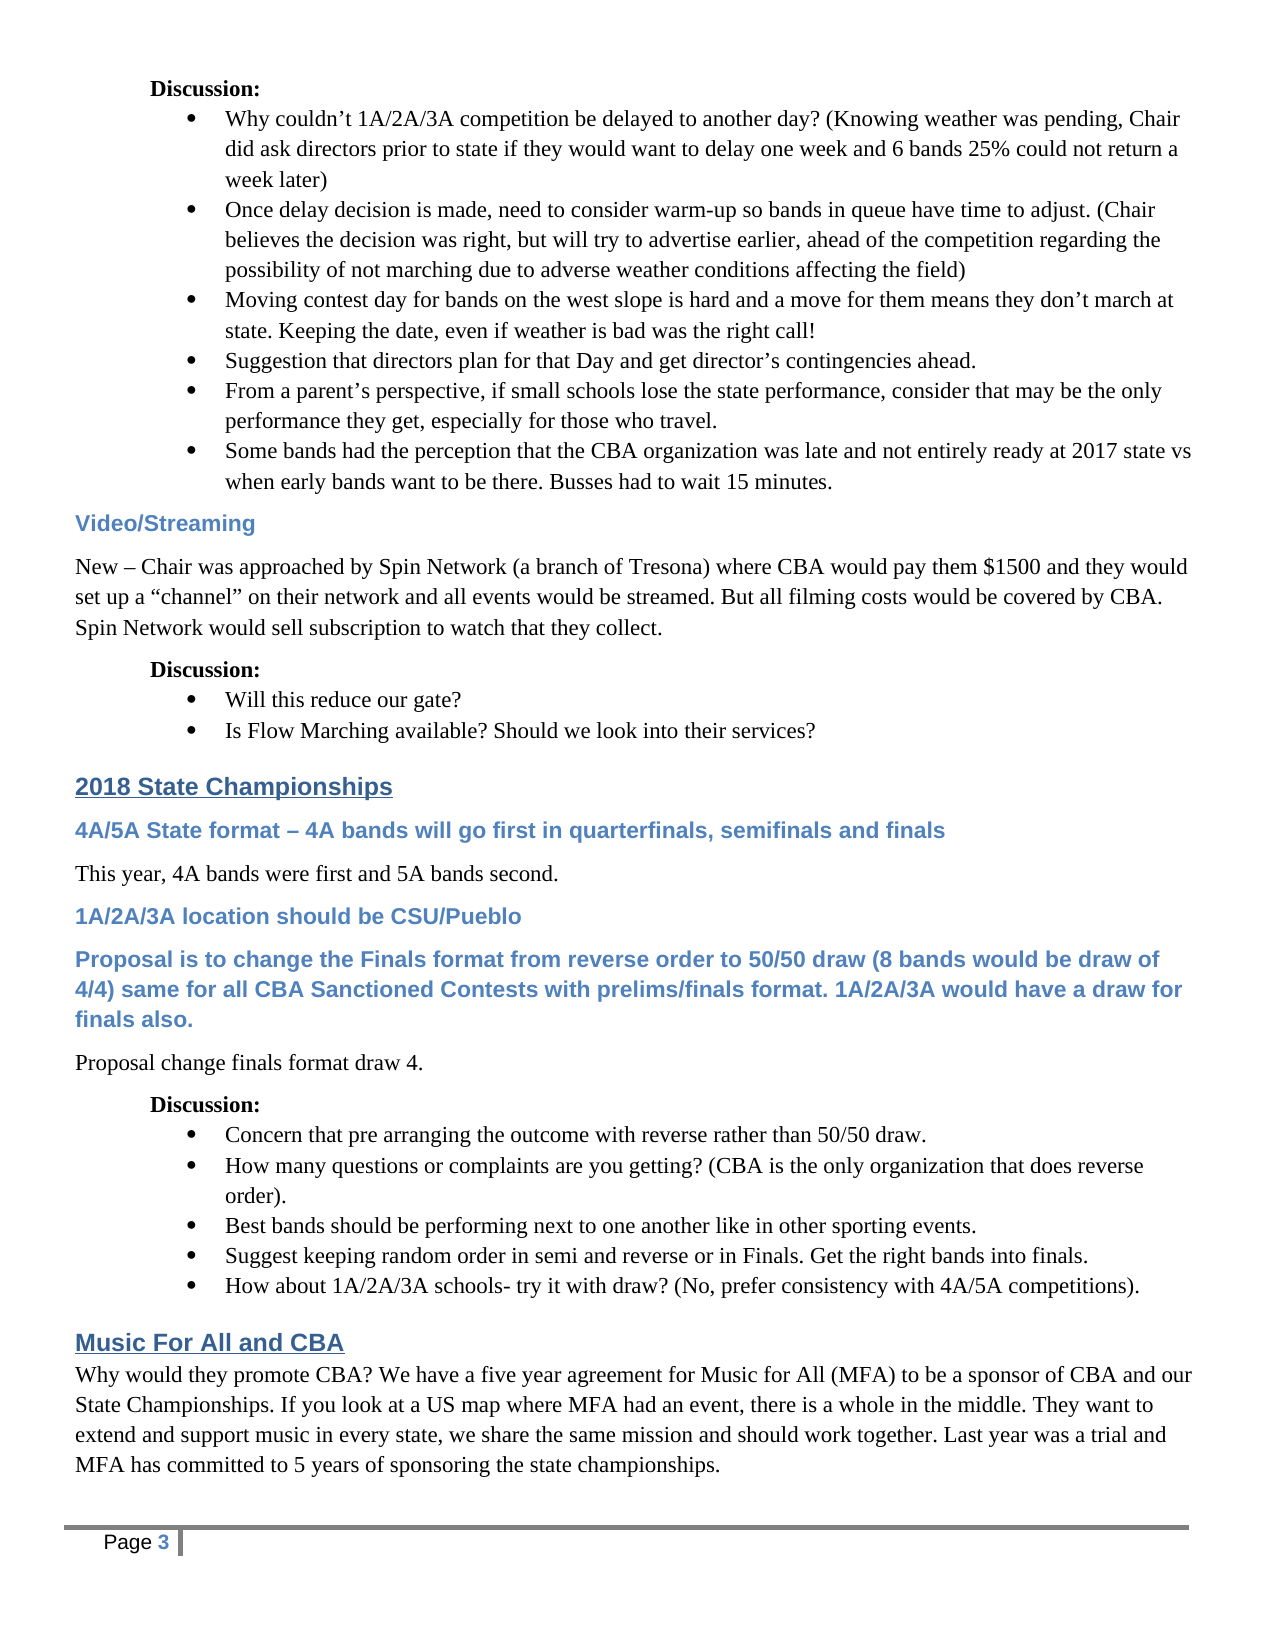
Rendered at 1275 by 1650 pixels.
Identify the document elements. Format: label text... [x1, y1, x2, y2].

text Why would they promote CBA? We have a five year agreement for Music for All (MFA) to be a sponsor of CBA and our State Championships. If you look at a US map where MFA had an event, there is a whole in the middle. They want to extend and support music in every state, we share the same mission and should work together. Last year was a trial and MFA has committed to 5 years of sponsoring the state championships. [75, 1361, 1200, 1478]
list Moving contest day for bands on the west slope is hard and a move for them means they don’t march at state. Keeping the date, even if weather is bad was the right call! [187, 286, 1200, 343]
text Proposal change finals format draw 4. [75, 1049, 1200, 1075]
subtitle 1A/2A/3A location should be CSU/Pueblo [75, 903, 1200, 929]
list Some bands had the perception that the CBA organization was late and not entirely ready at 2017 state vs when early bands want to be there. Busses had to wait 15 minutes. [187, 437, 1200, 494]
subtitle Music For All and CBA [75, 1328, 1200, 1357]
list Concern that pre arranging the outcome with reverse rather than 50/50 draw. [187, 1122, 1200, 1148]
text This year, 4A bands were first and 5A bands second. [75, 860, 1200, 886]
list How many questions or complaints are you getting? (CBA is the only organization that does reverse order). [187, 1152, 1200, 1208]
list Suggestion that directors plan for that Day and get director’s contingencies ahead. [187, 347, 1200, 373]
list Why couldn’t 1A/2A/3A competition be delayed to another day? (Knowing weather was pending, Chair did ask directors prior to state if they would want to delay one week and 6 bands 25% could not return a week later) [187, 105, 1200, 192]
list How about 1A/2A/3A schools- try it with draw? (No, prefer consistency with 4A/5A competitions). [187, 1273, 1200, 1299]
subtitle Video/Streaming [75, 510, 1200, 537]
text New – Chair was approached by Spin Network (a branch of Tresona) where CBA would pay them $1500 and they would set up a “channel” on their network and all events would be streamed. But all filming costs would be covered by CBA. Spin Network would sell subscription to watch that they collect. [75, 553, 1200, 640]
list Will this reduce our gate? [187, 686, 1200, 713]
subtitle Discussion: [150, 75, 1200, 101]
list Is Flow Marching available? Should we look into their services? [187, 717, 1200, 743]
subtitle Discussion: [150, 656, 1200, 683]
subtitle 2018 State Championships [75, 772, 1200, 801]
list Suggest keeping random order in semi and reverse or in Finals. Get the right bands into finals. [187, 1242, 1200, 1269]
subtitle 4A/5A State format – 4A bands will go first in quarterfinals, semifinals and finals [75, 817, 1200, 844]
list Once delay decision is made, need to consider warm-up so bands in queue have time to adjust. (Chair believes the decision was right, but will try to advertise earlier, ahead of the competition regarding the possibility of not marching due to adverse weather conditions affecting the field) [187, 196, 1200, 283]
subtitle Proposal is to change the Finals format from reverse order to 50/50 draw (8 bands would be draw of 4/4) same for all CBA Sanctioned Contests with prelims/finals format. 1A/2A/3A would have a draw for finals also. [75, 946, 1200, 1032]
list Best bands should be performing next to one another like in other sporting events. [187, 1212, 1200, 1238]
subtitle Discussion: [150, 1091, 1200, 1118]
list From a parent’s perspective, if small schools lose the state performance, consider that may be the only performance they get, especially for those who travel. [187, 377, 1200, 434]
